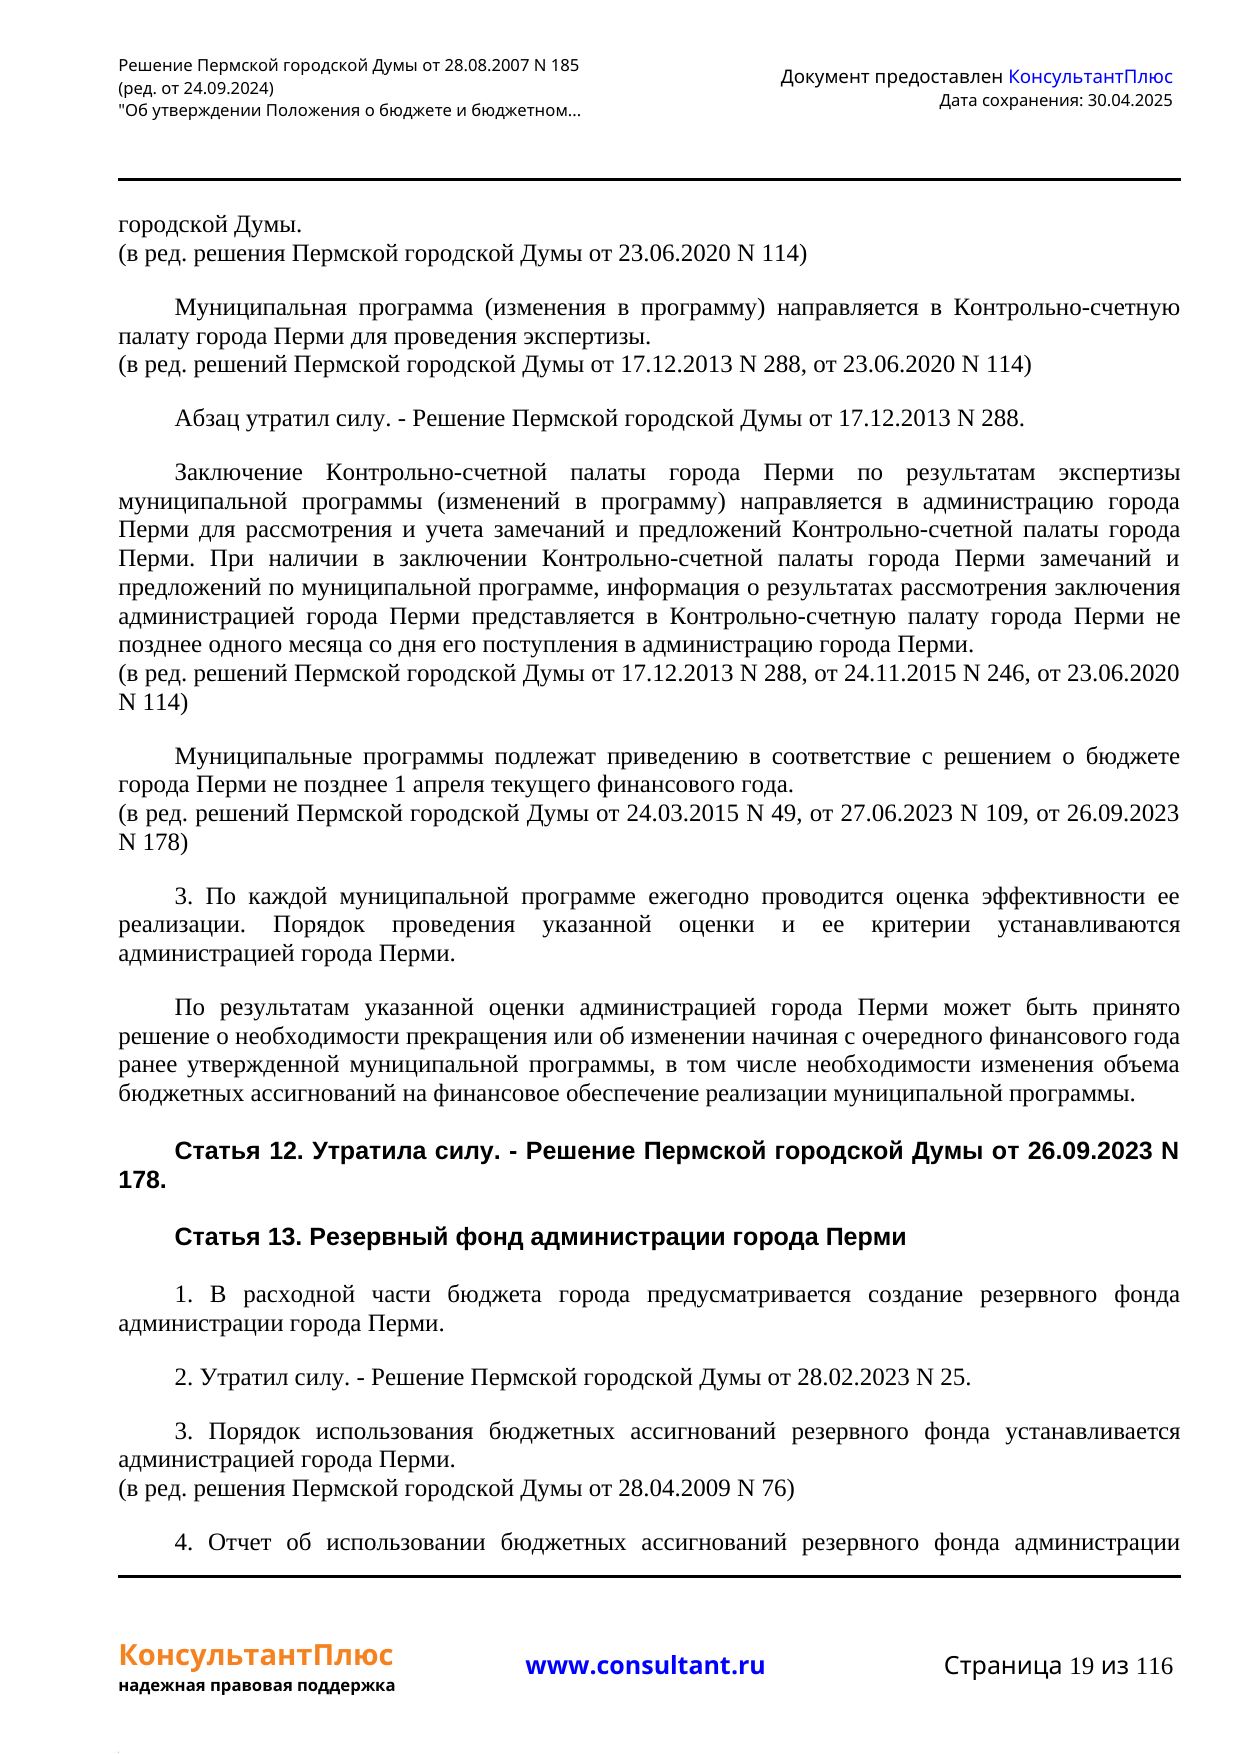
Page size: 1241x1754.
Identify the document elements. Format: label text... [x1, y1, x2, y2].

text (в ред. решений Пермской городской Думы от 24.03.2015 N 49, от 27.06.2023 N 109, от 26.09.2023 N 178) [118, 798, 1181, 856]
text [118, 1527, 1181, 1556]
text 1. В расходной части бюджета города предусматривается создание резервного фонда администрации города Перми. [118, 1279, 1181, 1337]
text (в ред. решений Пермской городской Думы от 17.12.2013 N 288, от 24.11.2015 N 246, от 23.06.2020 N 114) [118, 658, 1181, 716]
title Статья 12. Утратила силу. - Решение Пермской городской Думы от 26.09.2023 N 178. [118, 1136, 1181, 1193]
text (в ред. решения Пермской городской Думы от 23.06.2020 N 114) [118, 238, 1181, 267]
text 3. Порядок использования бюджетных ассигнований резервного фонда устанавливается администрацией города Перми. [118, 1416, 1181, 1473]
text (в ред. решений Пермской городской Думы от 17.12.2013 N 288, от 23.06.2020 N 114) [118, 349, 1181, 378]
text Заключение Контрольно-счетной палаты города Перми по результатам экспертизы муниципальной программы (изменений в программу) направляется в администрацию города Перми для рассмотрения и учета замечаний и предложений Контрольно-счетной палаты города Перми. При наличии в заключении Контрольно-счетной палаты города Перми замечаний и предложений по муниципальной программе, информация о результатах рассмотрения заключения администрацией города Перми представляется в Контрольно-счетную палату города Перми не позднее одного месяца со дня его поступления в администрацию города Перми. [118, 457, 1181, 658]
text 2. Утратил силу. - Решение Пермской городской Думы от 28.02.2023 N 25. [118, 1362, 1181, 1391]
text По результатам указанной оценки администрацией города Перми может быть принято решение о необходимости прекращения или об изменении начиная с очередного финансового года ранее утвержденной муниципальной программы, в том числе необходимости изменения объема бюджетных ассигнований на финансовое обеспечение реализации муниципальной программы. [118, 992, 1181, 1107]
text Муниципальная программа (изменения в программу) направляется в Контрольно-счетную палату города Перми для проведения экспертизы. [118, 292, 1181, 349]
text (в ред. решения Пермской городской Думы от 28.04.2009 N 76) [118, 1473, 1181, 1502]
text Абзац утратил силу. - Решение Пермской городской Думы от 17.12.2013 N 288. [118, 403, 1181, 432]
title Статья 13. Резервный фонд администрации города Перми [118, 1222, 1181, 1251]
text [118, 209, 1181, 238]
text Муниципальные программы подлежат приведению в соответствие с решением о бюджете города Перми не позднее 1 апреля текущего финансового года. [118, 741, 1181, 798]
text 3. По каждой муниципальной программе ежегодно проводится оценка эффективности ее реализации. Порядок проведения указанной оценки и ее критерии устанавливаются администрацией города Перми. [118, 881, 1181, 967]
